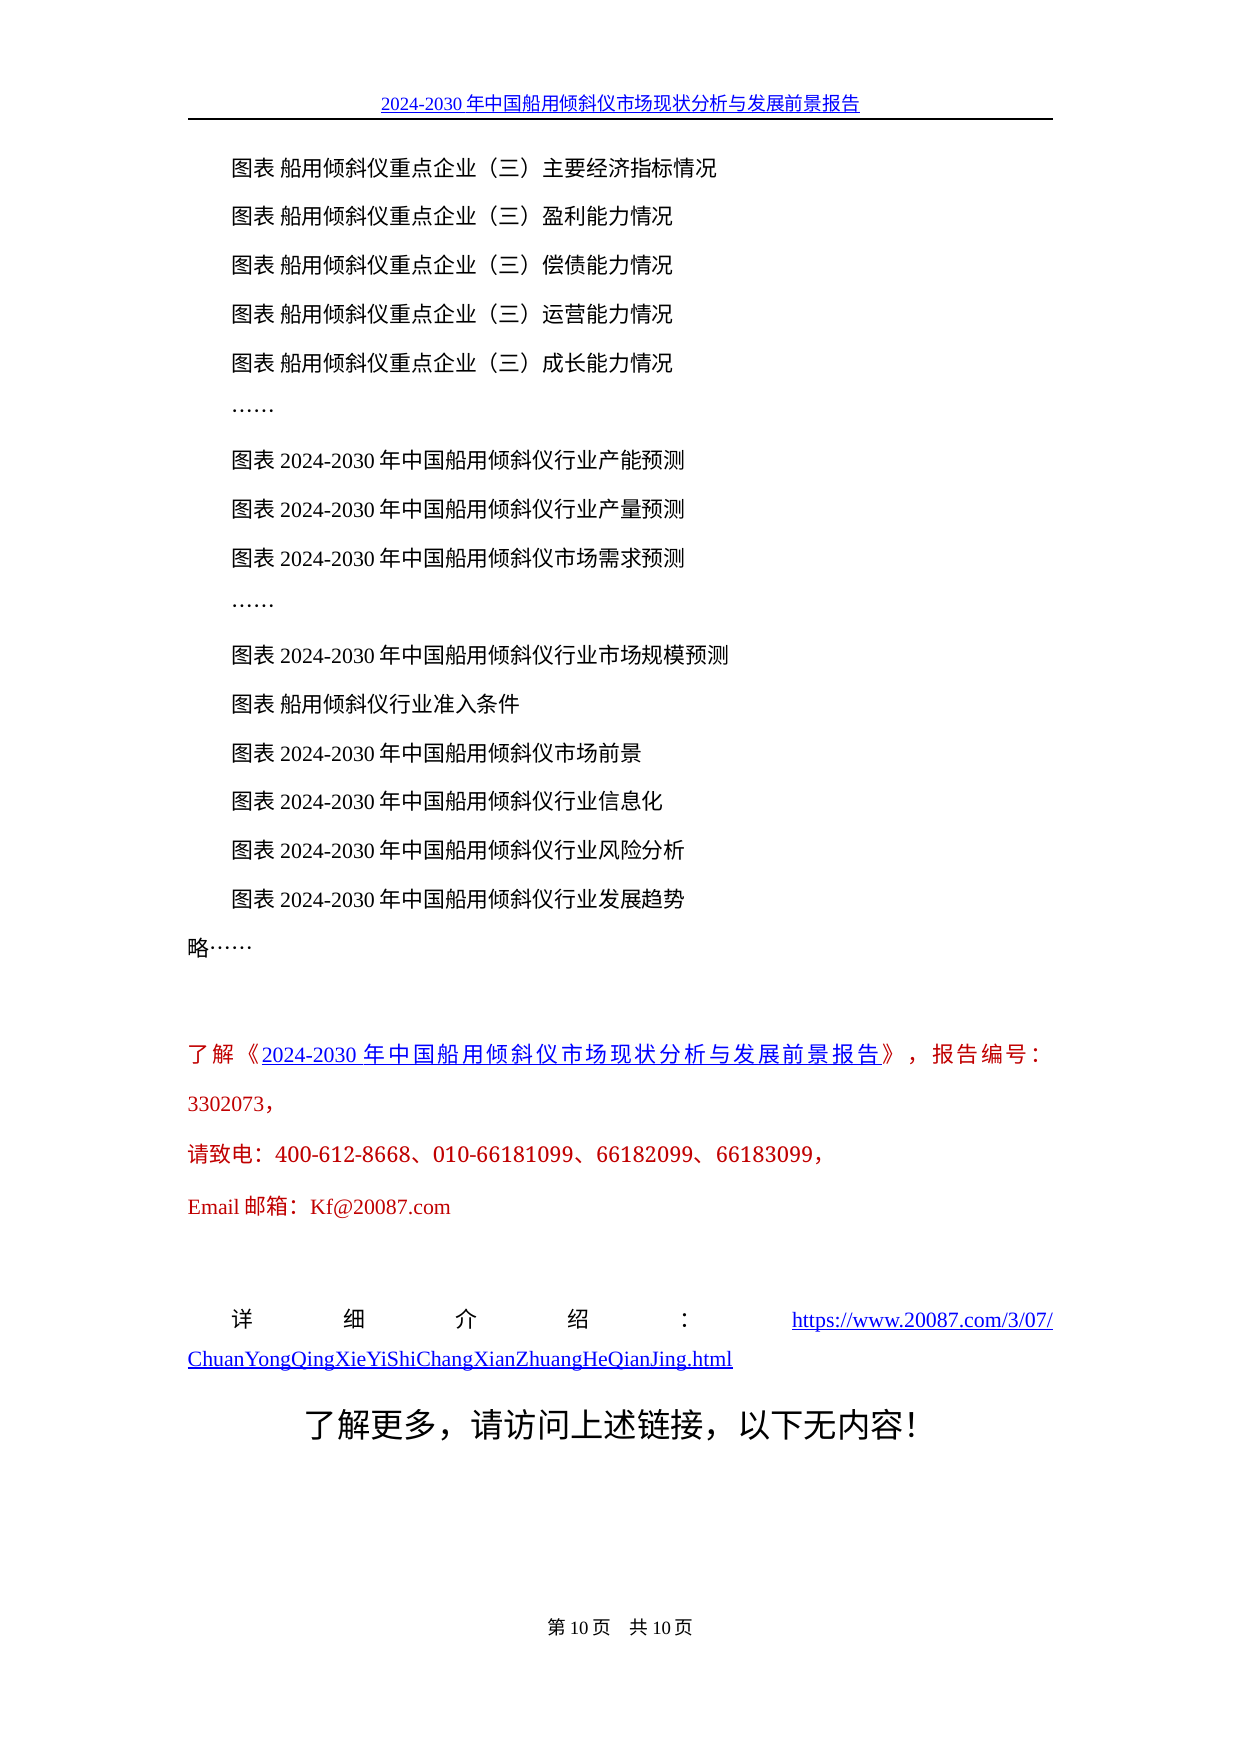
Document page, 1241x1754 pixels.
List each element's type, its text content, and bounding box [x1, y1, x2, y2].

text 了解《2024-2030年中国船用倾斜仪市场现状分析与发展前景报告》，报告编号：3302073， [187, 1037, 1053, 1118]
text 请致电：400-612-8668、010-66181099、66182099、66183099， [187, 1137, 1053, 1169]
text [187, 150, 1053, 963]
text Email邮箱：Kf@20087.com [187, 1188, 1053, 1221]
title 了解更多，请访问上述链接，以下无内容！ [187, 1390, 1053, 1455]
text 详细介绍：https://www.20087.com/3/07/ChuanYongQingXieYiShiChangXianZhuangHeQianJing.html [187, 1301, 1053, 1374]
